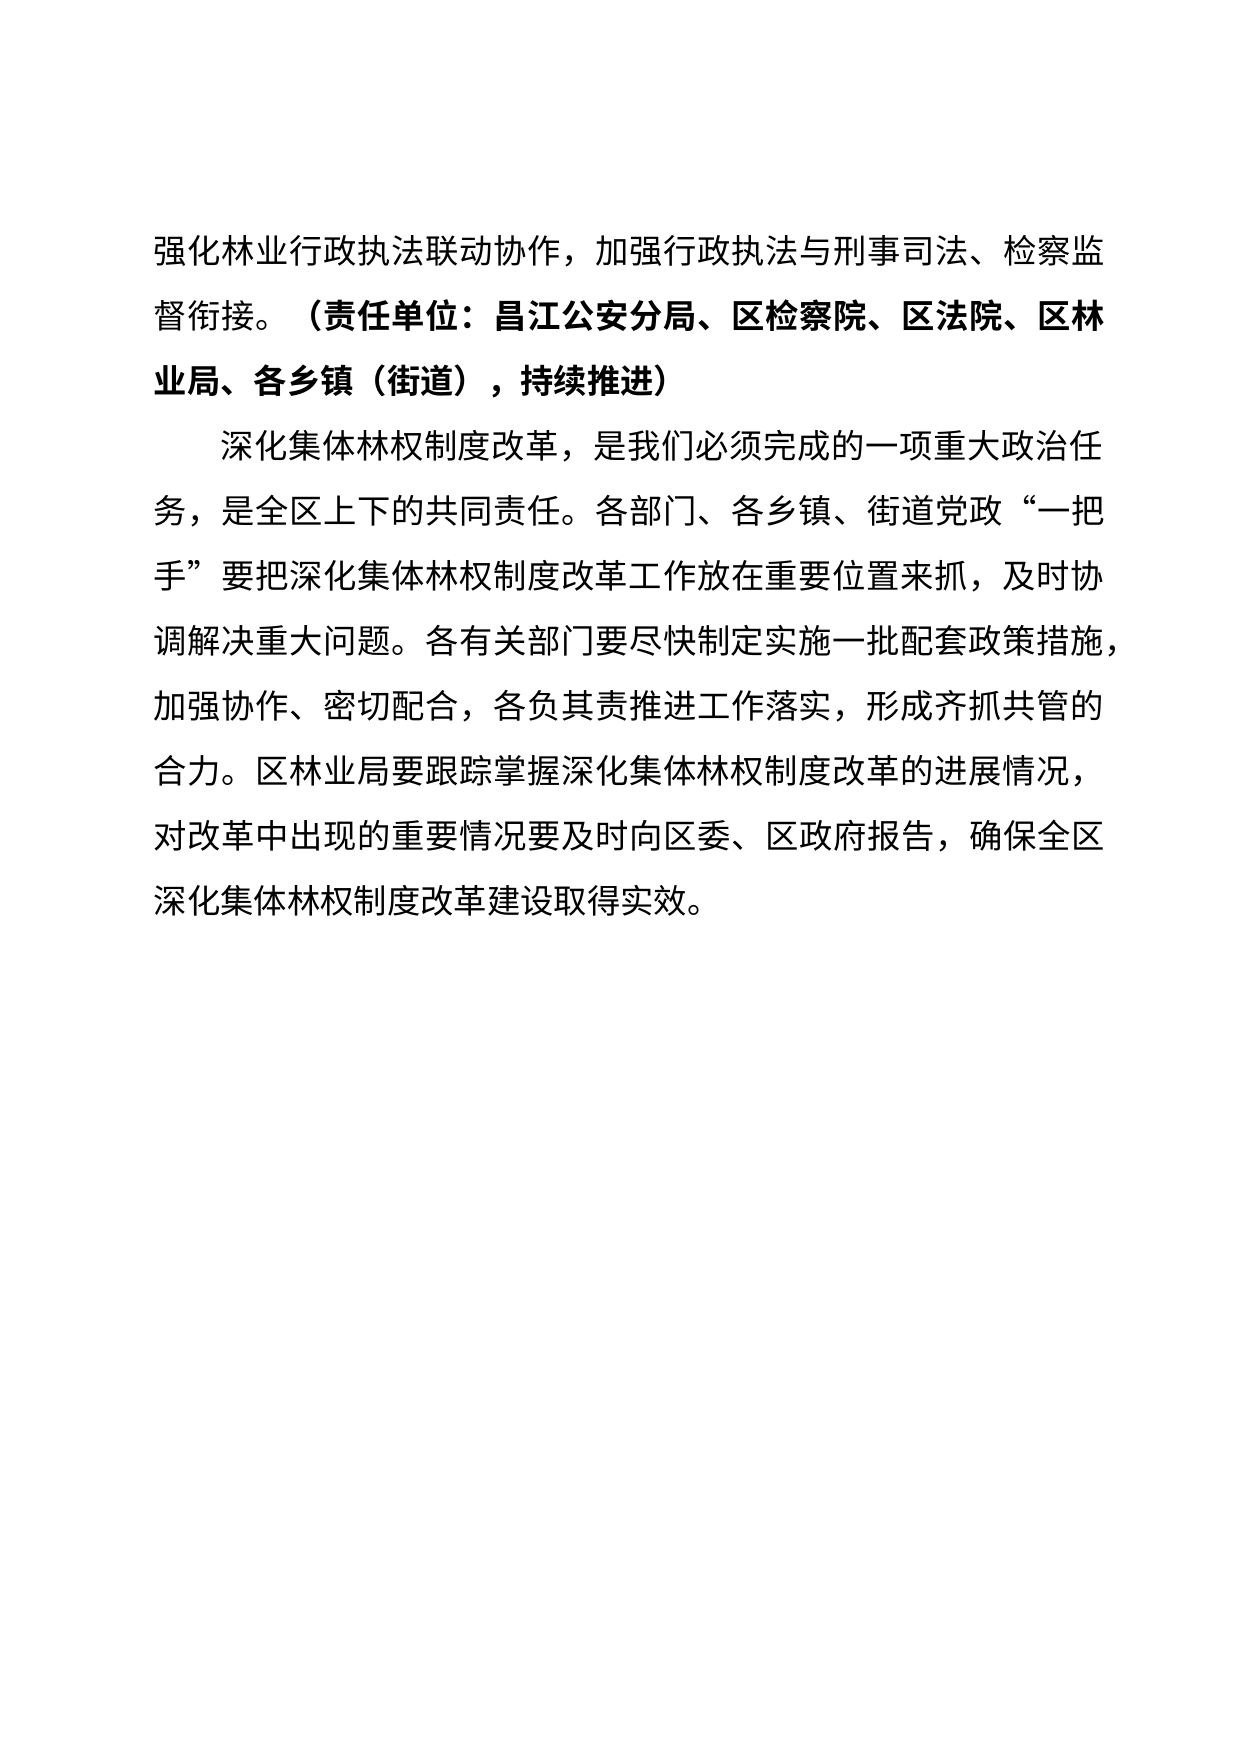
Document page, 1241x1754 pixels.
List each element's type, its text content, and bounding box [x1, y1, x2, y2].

text 深化集体林权制度改革，是我们必须完成的一项重大政治任务，是全区上下的共同责任。各部门、各乡镇、街道党政“一把手”要把深化集体林权制度改革工作放在重要位置来抓，及时协调解决重大问题。各有关部门要尽快制定实施一批配套政策措施，加强协作、密切配合，各负其责推进工作落实，形成齐抓共管的合力。区林业局要跟踪掌握深化集体林权制度改革的进展情况，对改革中出现的重要情况要及时向区委、区政府报告，确保全区深化集体林权制度改革建设取得实效。 [153, 412, 1104, 932]
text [153, 217, 1104, 412]
